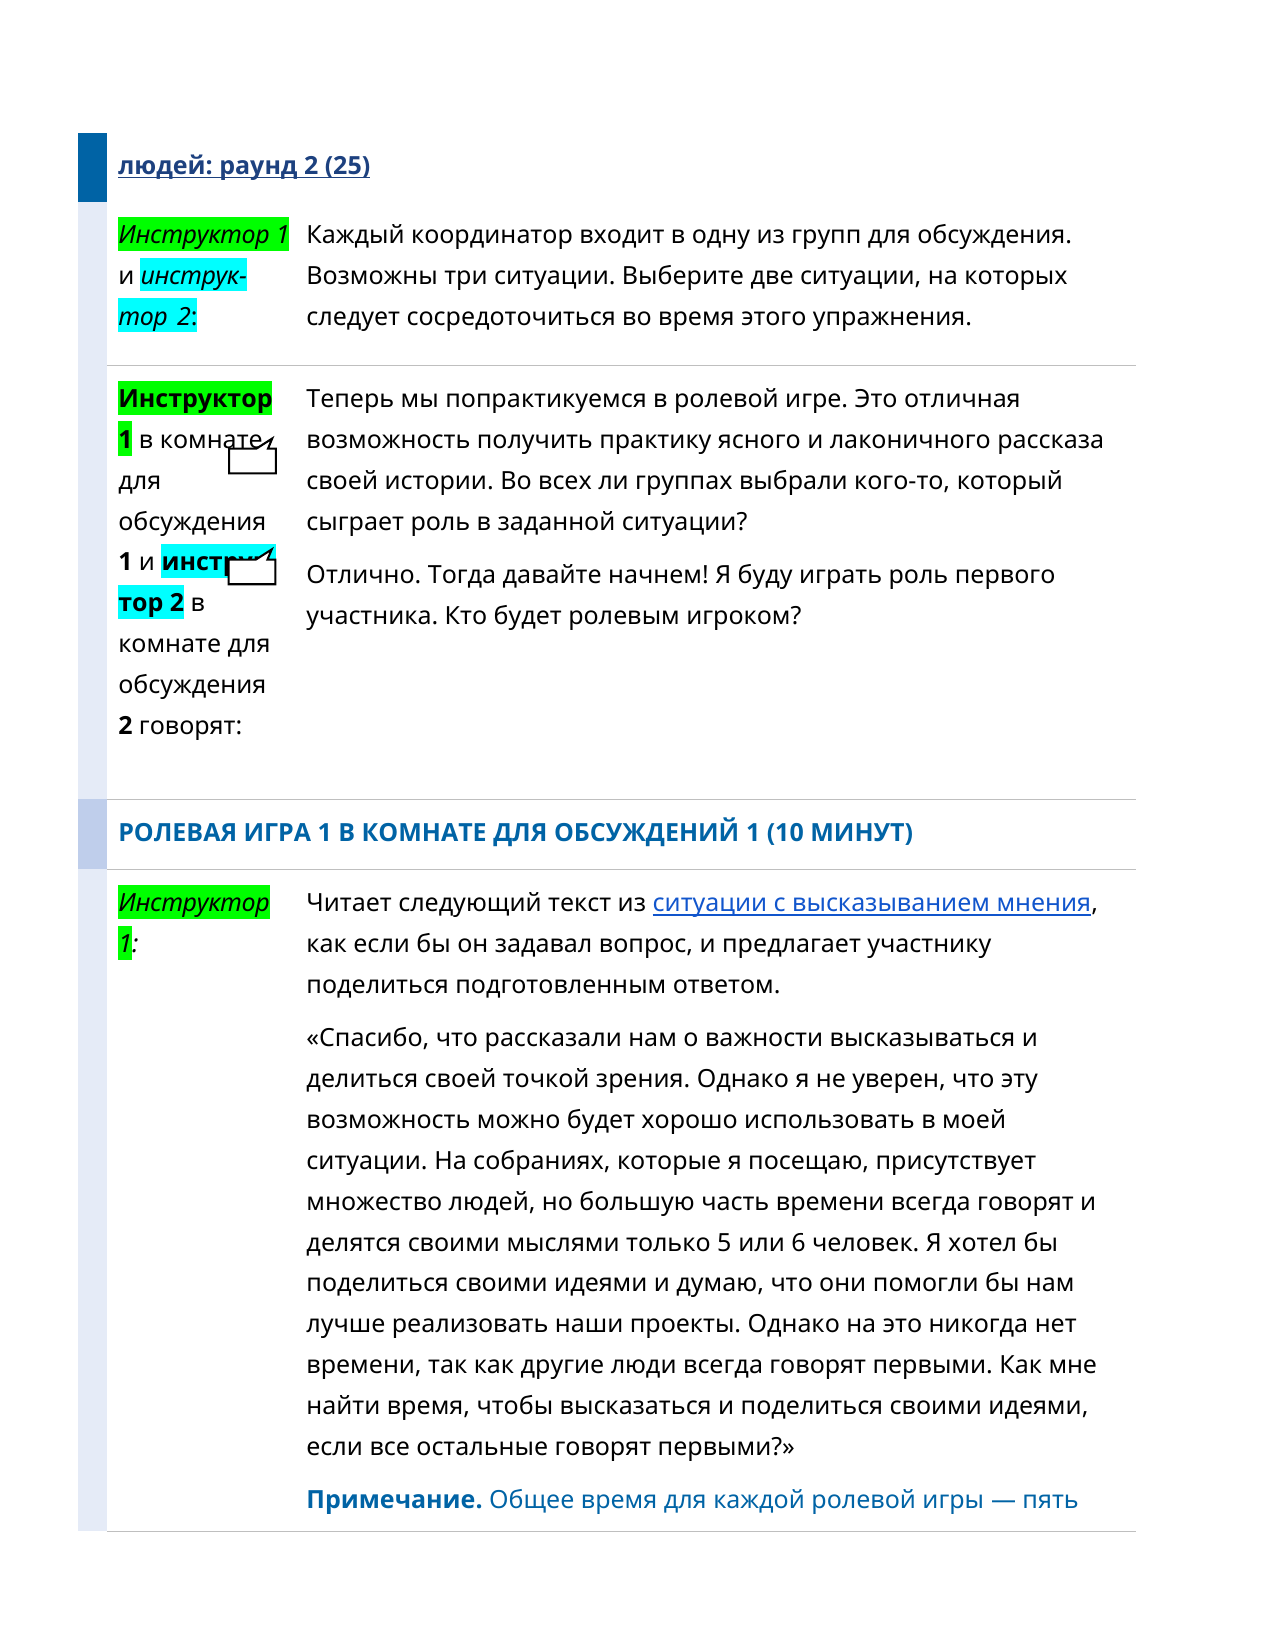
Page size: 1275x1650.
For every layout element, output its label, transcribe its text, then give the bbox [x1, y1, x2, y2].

table_cell Инструктор 1: [107, 870, 295, 1531]
table_cell Теперь мы попрактикуемся в ролевой игре. Это отличная возможность получить практику ясного и лаконичного рассказа своей истории. Во всех ли группах выбрали кого-то, который сыграет роль в заданной ситуации? Отлично. Тогда давайте начнем! Я буду играть роль первого участника. Кто будет ролевым игроком? [295, 366, 1136, 799]
table_cell [78, 365, 107, 799]
table_cell Инструктор 1 и инструк-тор 2: [107, 202, 295, 365]
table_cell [295, 870, 1136, 1531]
table_cell [78, 869, 107, 1531]
table_cell Каждый координатор входит в одну из групп для обсуждения. Возможны три ситуации. Выберите две ситуации, на которых следует сосредоточиться во время этого упражнения. [295, 202, 1136, 365]
table_cell Инструктор 1 в комнате для обсуждения 1 и инструк-тор 2 в комнате для обсуждения 2 говорят: [107, 366, 295, 799]
table_cell [78, 133, 107, 202]
table_cell [78, 799, 107, 869]
table_cell [78, 202, 107, 365]
table_cell РОЛЕВАЯ ИГРА 1 В КОМНАТЕ ДЛЯ ОБСУЖДЕНИЙ 1 (10 МИНУТ) [107, 800, 1136, 869]
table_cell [107, 133, 1136, 202]
